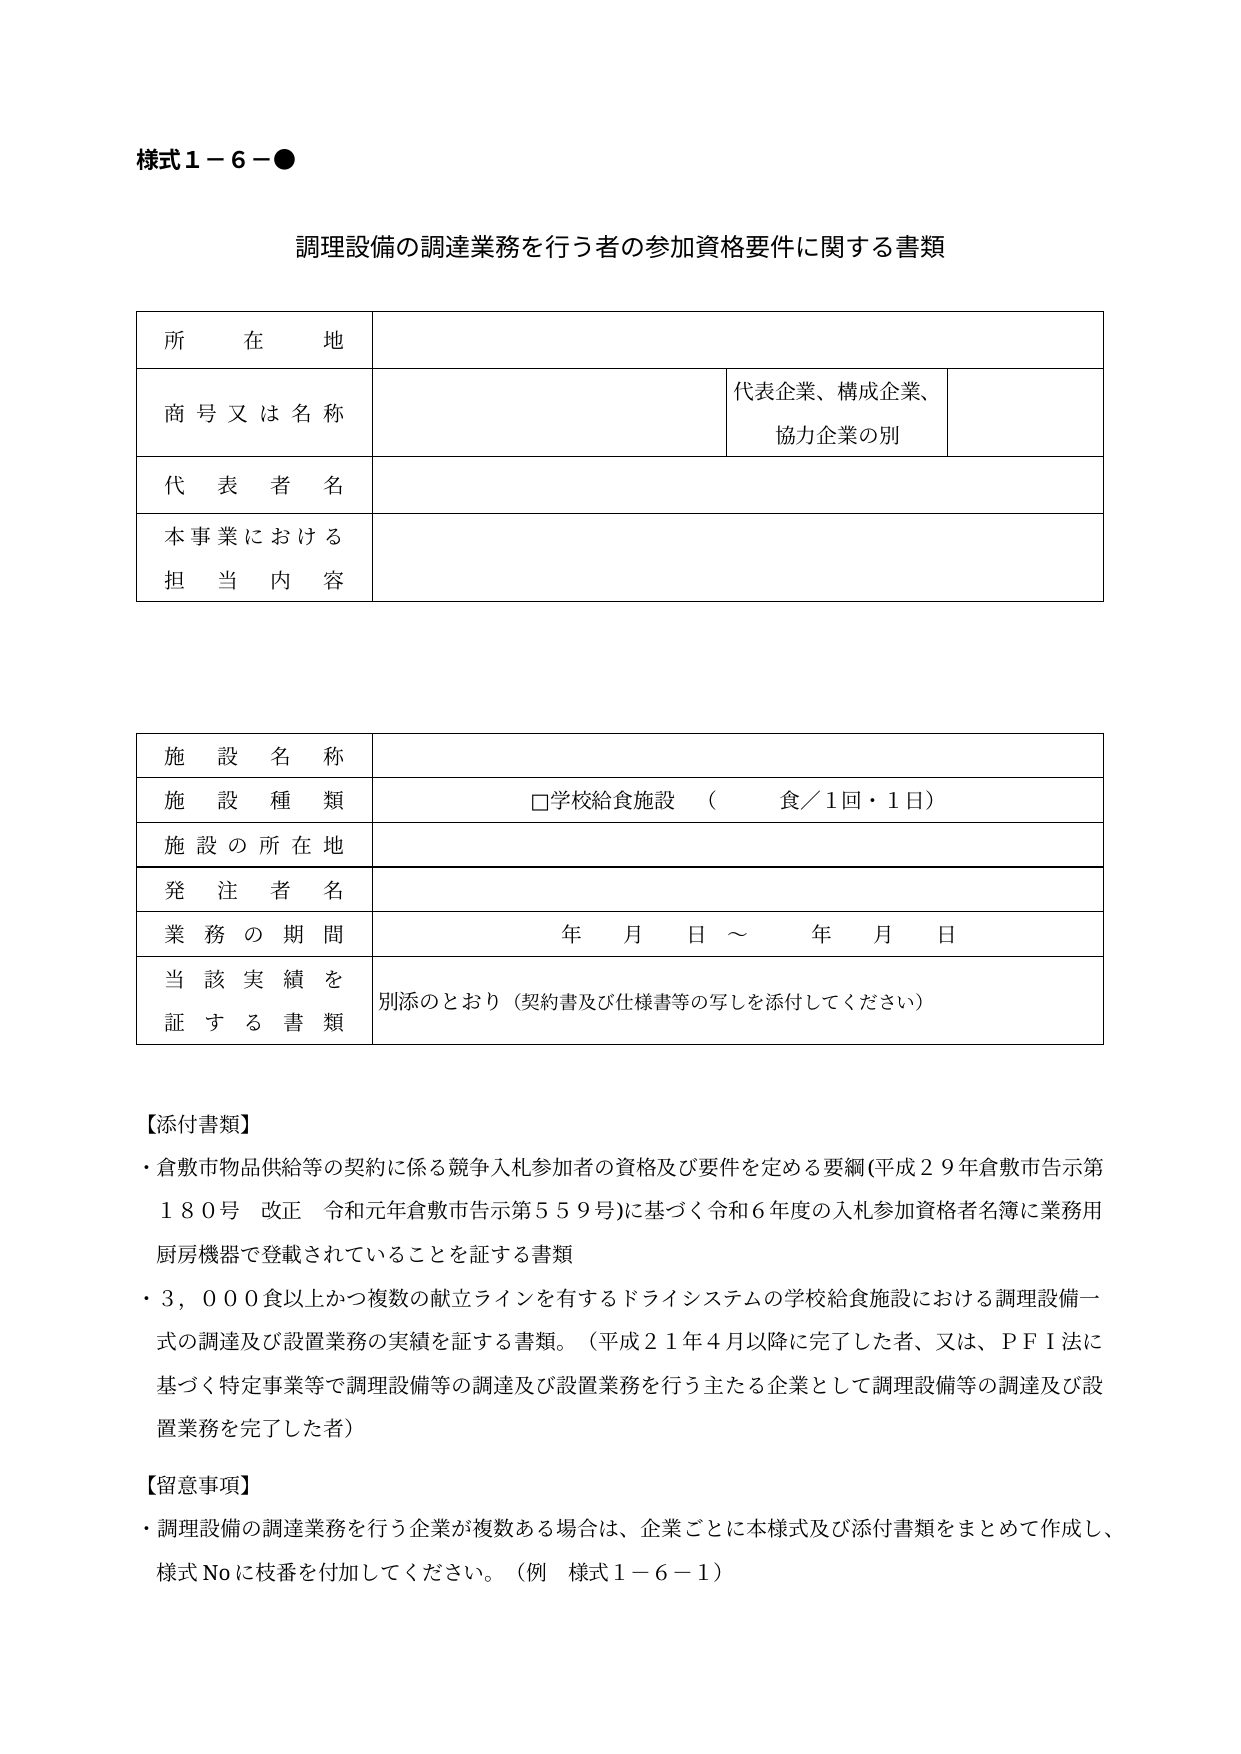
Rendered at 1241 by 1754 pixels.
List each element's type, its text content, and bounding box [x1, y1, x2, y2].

text ・倉敷市物品供給等の契約に係る競争入札参加者の資格及び要件を定める要綱(平成２９年倉敷市告示第１８０号 改正 令和元年倉敷市告示第５５９号)に基づく令和６年度の入札参加資格者名簿に業務用厨房機器で登載されていることを証する書類 [136, 1145, 1104, 1275]
table_cell [373, 823, 1103, 866]
table_cell 施設の所在地 [137, 823, 372, 866]
table_header [373, 312, 1103, 368]
subtitle 様式１－６－● [136, 137, 1104, 180]
table_cell [373, 868, 1103, 911]
text ・３，０００食以上かつ複数の献立ラインを有するドライシステムの学校給食施設における調理設備一式の調達及び設置業務の実績を証する書類。（平成２１年４月以降に完了した者、又は、ＰＦＩ法に基づく特定事業等で調理設備等の調達及び設置業務を行う主たる企業として調理設備等の調達及び設置業務を完了した者） [136, 1275, 1104, 1449]
table_cell [373, 514, 1103, 601]
table_cell 年 月 日 ～ 年 月 日 [373, 912, 1103, 956]
table_cell 代表企業、構成企業、 協力企業の別 [727, 369, 947, 456]
table_cell 発注者名 [137, 868, 372, 911]
text ・調理設備の調達業務を行う企業が複数ある場合は、企業ごとに本様式及び添付書類をまとめて作成し、様式Noに枝番を付加してください。（例 様式１－６－１） [136, 1506, 1104, 1593]
table_cell 商号又は名称 [137, 369, 372, 456]
table_header 施設名称 [137, 734, 372, 777]
table_cell [948, 369, 1103, 456]
table_cell □学校給食施設 （ 食／１回・１日） [373, 778, 1103, 822]
table_cell 本事業における 担当内容 [137, 514, 372, 601]
table_header [373, 734, 1103, 777]
text 【留意事項】 [136, 1463, 1104, 1506]
text 調理設備の調達業務を行う者の参加資格要件に関する書類 [136, 224, 1104, 267]
text 【添付書類】 [136, 1101, 1104, 1145]
table_header 所在地 [137, 312, 372, 368]
table_cell 代表者名 [137, 457, 372, 513]
table_cell [373, 457, 1103, 513]
table_cell 別添のとおり（契約書及び仕様書等の写しを添付してください） [373, 957, 1103, 1044]
table_cell [373, 369, 726, 456]
table_cell 当該実績を 証する書類 [137, 957, 372, 1044]
table_cell 施設種類 [137, 778, 372, 822]
table_cell 業務の期間 [137, 912, 372, 956]
